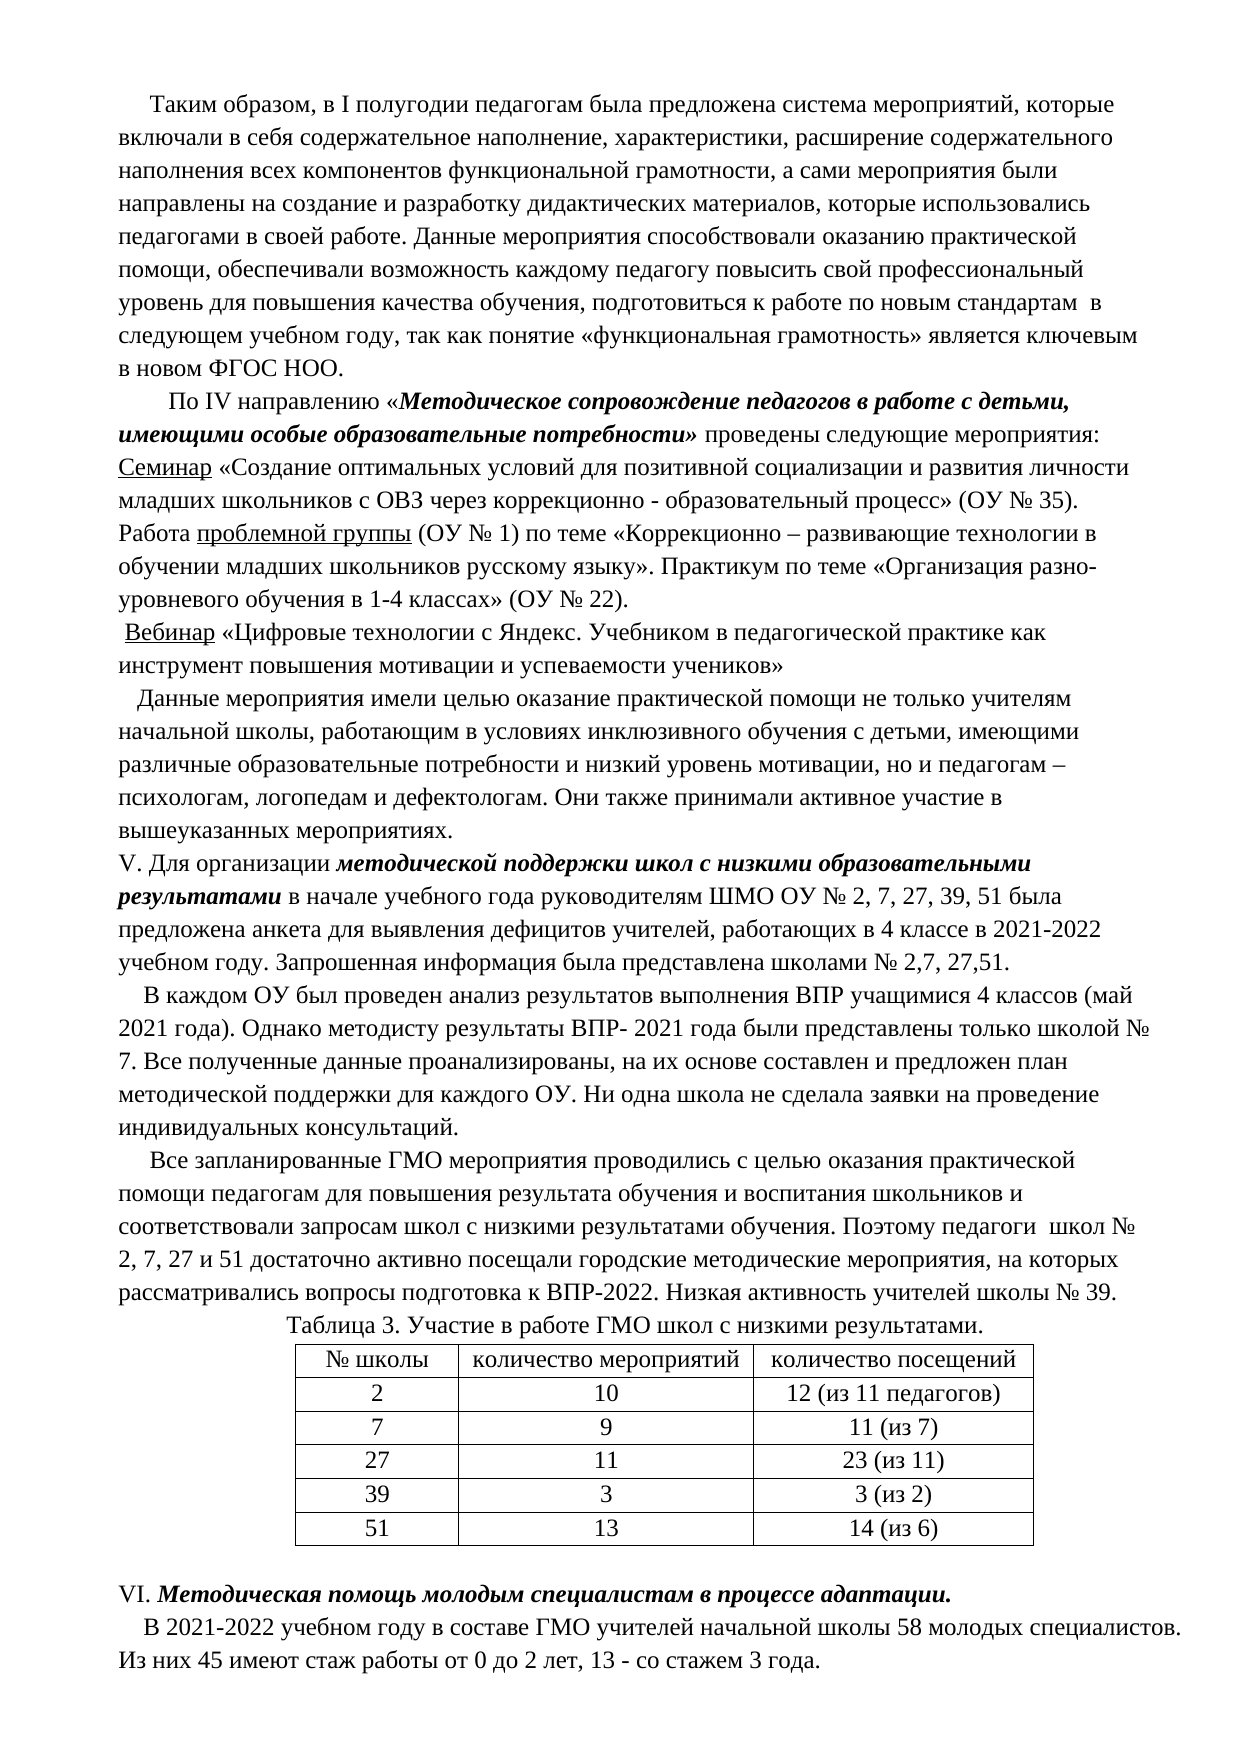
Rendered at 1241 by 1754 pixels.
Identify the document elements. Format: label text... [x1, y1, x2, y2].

table_cell 9 [459, 1412, 753, 1444]
text В каждом ОУ был проведен анализ результатов выполнения ВПР учащимися 4 классов (май 2021 года). Однако методисту результаты ВПР- 2021 года были представлены только школой № 7. Все полученные данные проанализированы, на их основе составлен и предложен план методической поддержки для каждого ОУ. Ни одна школа не сделала заявки на проведение индивидуальных консультаций. [118, 980, 1152, 1141]
table_cell 7 [296, 1412, 458, 1444]
table_cell 11 (из 7) [754, 1412, 1033, 1444]
text VI. Методическая помощь молодым специалистам в процессе адаптации. [118, 1579, 1152, 1608]
table_cell 3 (из 2) [754, 1479, 1033, 1512]
table_cell 13 [459, 1513, 753, 1545]
table_cell 23 (из 11) [754, 1445, 1033, 1478]
table_cell 39 [296, 1479, 458, 1512]
text Семинар «Создание оптимальных условий для позитивной социализации и развития личности младших школьников с ОВЗ через коррекционно - образовательный процесс» (ОУ № 35). Работа проблемной группы (ОУ № 1) по теме «Коррекционно – развивающие технологии в обучении младших школьников русскому языку». Практикум по теме «Организация разно-уровневого обучения в 1-4 классах» (ОУ № 22). [118, 452, 1152, 613]
table_cell 2 [296, 1378, 458, 1411]
text Данные мероприятия имели целью оказание практической помощи не только учителям начальной школы, работающим в условиях инклюзивного обучения с детьми, имеющими различные образовательные потребности и низкий уровень мотивации, но и педагогам – психологам, логопедам и дефектологам. Они также принимали активное участие в вышеуказанных мероприятиях. [118, 683, 1152, 844]
table_header № школы [296, 1345, 458, 1377]
text В 2021-2022 учебном году в составе ГМО учителей начальной школы 58 молодых специалистов. Из них 45 имеют стаж работы от 0 до 2 лет, 13 - со стажем 3 года. [118, 1612, 1190, 1674]
table_cell 10 [459, 1378, 753, 1411]
table_header количество мероприятий [459, 1345, 753, 1377]
table_cell 12 (из 11 педагогов) [754, 1378, 1033, 1411]
table_cell 14 (из 6) [754, 1513, 1033, 1545]
table_cell 11 [459, 1445, 753, 1478]
text Таким образом, в I полугодии педагогам была предложена система мероприятий, которые включали в себя содержательное наполнение, характеристики, расширение содержательного наполнения всех компонентов функциональной грамотности, а сами мероприятия были направлены на создание и разработку дидактических материалов, которые использовались педагогами в своей работе. Данные мероприятия способствовали оказанию практической помощи, обеспечивали возможность каждому педагогу повысить свой профессиональный уровень для повышения качества обучения, подготовиться к работе по новым стандартам в следующем учебном году, так как понятие «функциональная грамотность» является ключевым в новом ФГОС НОО. [118, 89, 1152, 382]
text V. Для организации методической поддержки школ с низкими образовательными результатами в начале учебного года руководителям ШМО ОУ № 2, 7, 27, 39, 51 была предложена анкета для выявления дефицитов учителей, работающих в 4 классе в 2021-2022 учебном году. Запрошенная информация была представлена школами № 2,7, 27,51. [118, 848, 1152, 976]
text Все запланированные ГМО мероприятия проводились с целью оказания практической помощи педагогам для повышения результата обучения и воспитания школьников и соответствовали запросам школ с низкими результатами обучения. Поэтому педагоги школ № 2, 7, 27 и 51 достаточно активно посещали городские методические мероприятия, на которых рассматривались вопросы подготовка к ВПР-2022. Низкая активность учителей школы № 39. [118, 1145, 1152, 1306]
table_cell 27 [296, 1445, 458, 1478]
table_cell 3 [459, 1479, 753, 1512]
text Вебинар «Цифровые технологии с Яндекс. Учебником в педагогической практике как инструмент повышения мотивации и успеваемости учеников» [118, 617, 1152, 679]
text Таблица 3. Участие в работе ГМО школ с низкими результатами. [118, 1310, 1152, 1339]
text По IV направлению «Методическое сопровождение педагогов в работе с детьми, имеющими особые образовательные потребности» проведены следующие мероприятия: [118, 386, 1152, 448]
table_header количество посещений [754, 1345, 1033, 1377]
table_cell 51 [296, 1513, 458, 1545]
